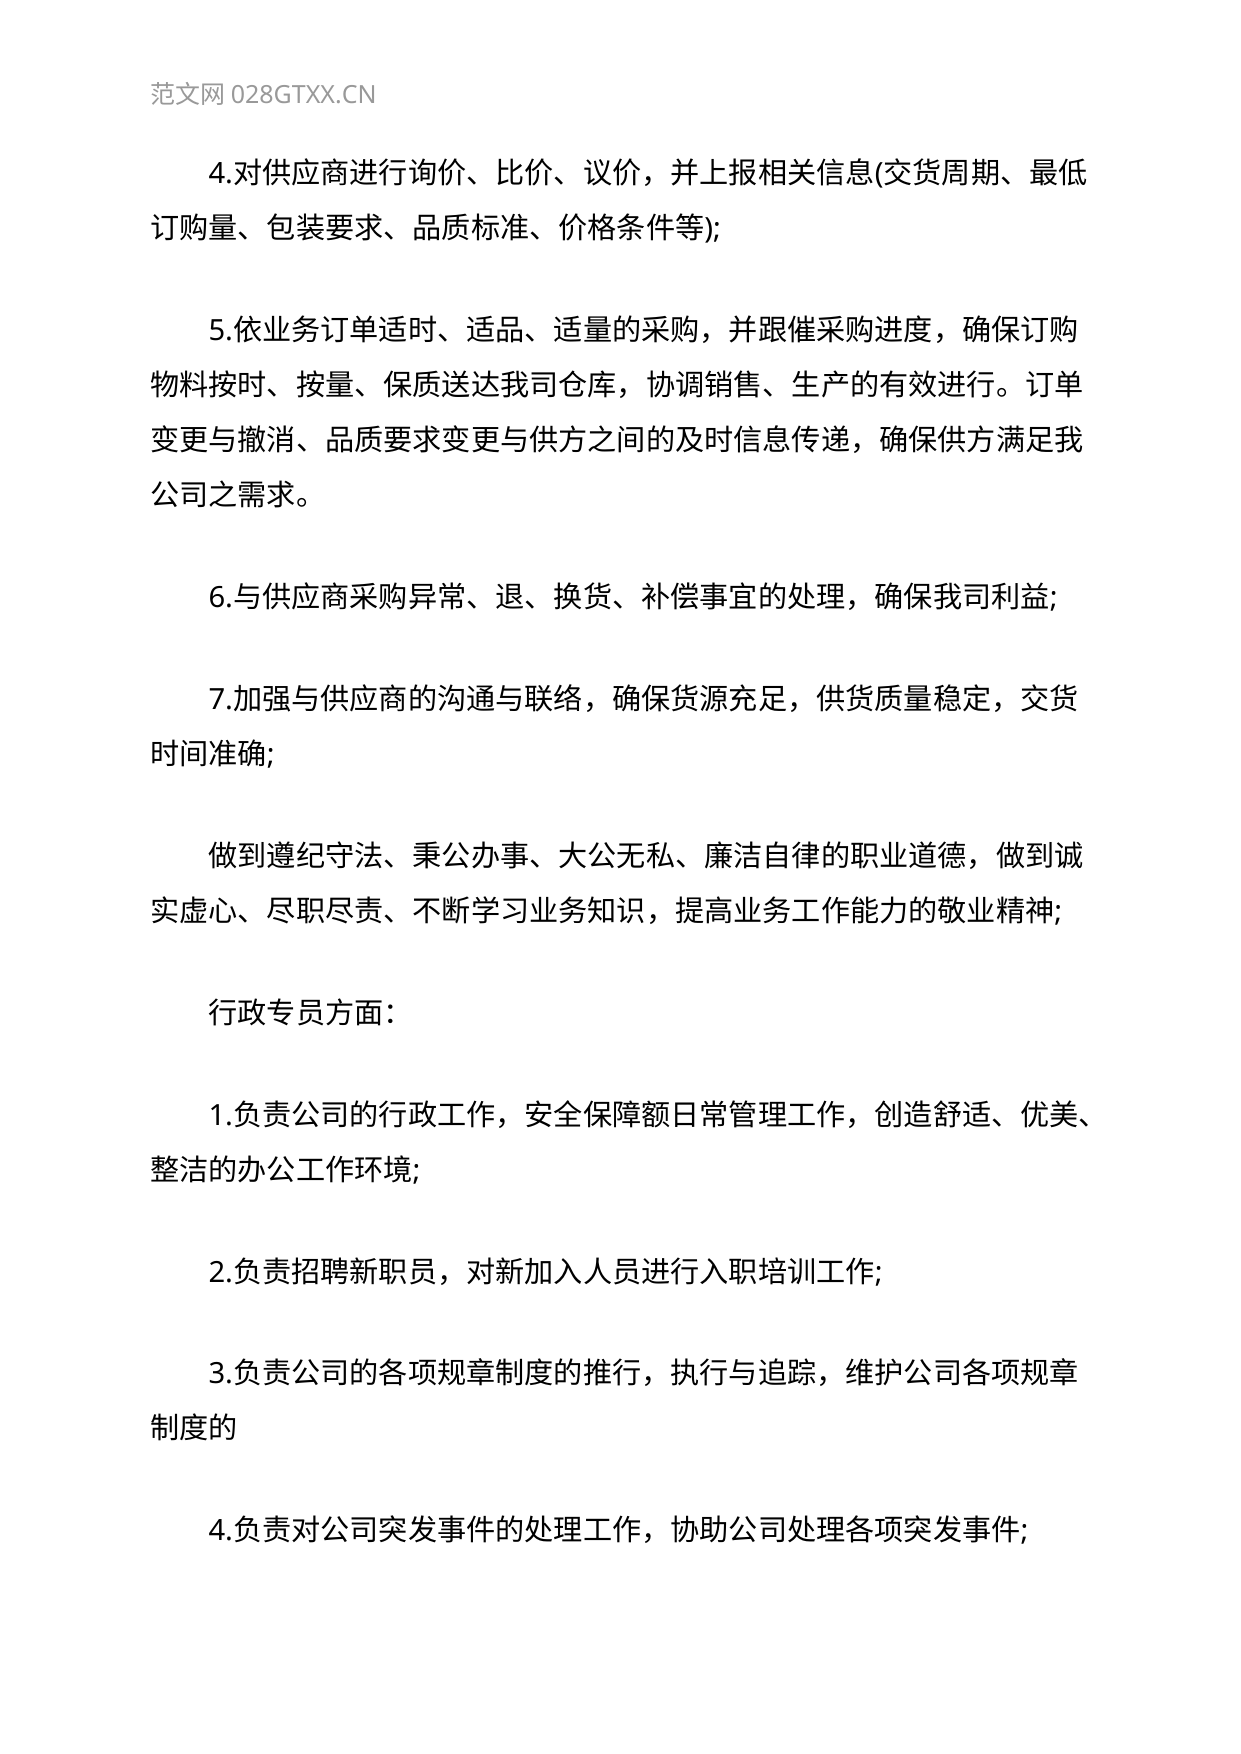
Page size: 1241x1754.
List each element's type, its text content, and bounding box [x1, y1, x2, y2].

text 6.与供应商采购异常、退、换货、补偿事宜的处理，确保我司利益; [150, 573, 1090, 616]
text 5.依业务订单适时、适品、适量的采购，并跟催采购进度，确保订购物料按时、按量、保质送达我司仓库，协调销售、生产的有效进行。订单变更与撤消、品质要求变更与供方之间的及时信息传递，确保供方满足我公司之需求。 [150, 307, 1090, 514]
text 1.负责公司的行政工作，安全保障额日常管理工作，创造舒适、优美、整洁的办公工作环境; [150, 1091, 1090, 1188]
text 4.负责对公司突发事件的处理工作，协助公司处理各项突发事件; [150, 1507, 1090, 1549]
text 4.对供应商进行询价、比价、议价，并上报相关信息(交货周期、最低订购量、包装要求、品质标准、价格条件等); [150, 150, 1090, 247]
text 3.负责公司的各项规章制度的推行，执行与追踪，维护公司各项规章制度的 [150, 1350, 1090, 1447]
text 行政专员方面： [150, 989, 1090, 1032]
text 做到遵纪守法、秉公办事、大公无私、廉洁自律的职业道德，做到诚实虚心、尽职尽责、不断学习业务知识，提高业务工作能力的敬业精神; [150, 832, 1090, 930]
text 2.负责招聘新职员，对新加入人员进行入职培训工作; [150, 1248, 1090, 1291]
text 7.加强与供应商的沟通与联络，确保货源充足，供货质量稳定，交货时间准确; [150, 676, 1090, 773]
